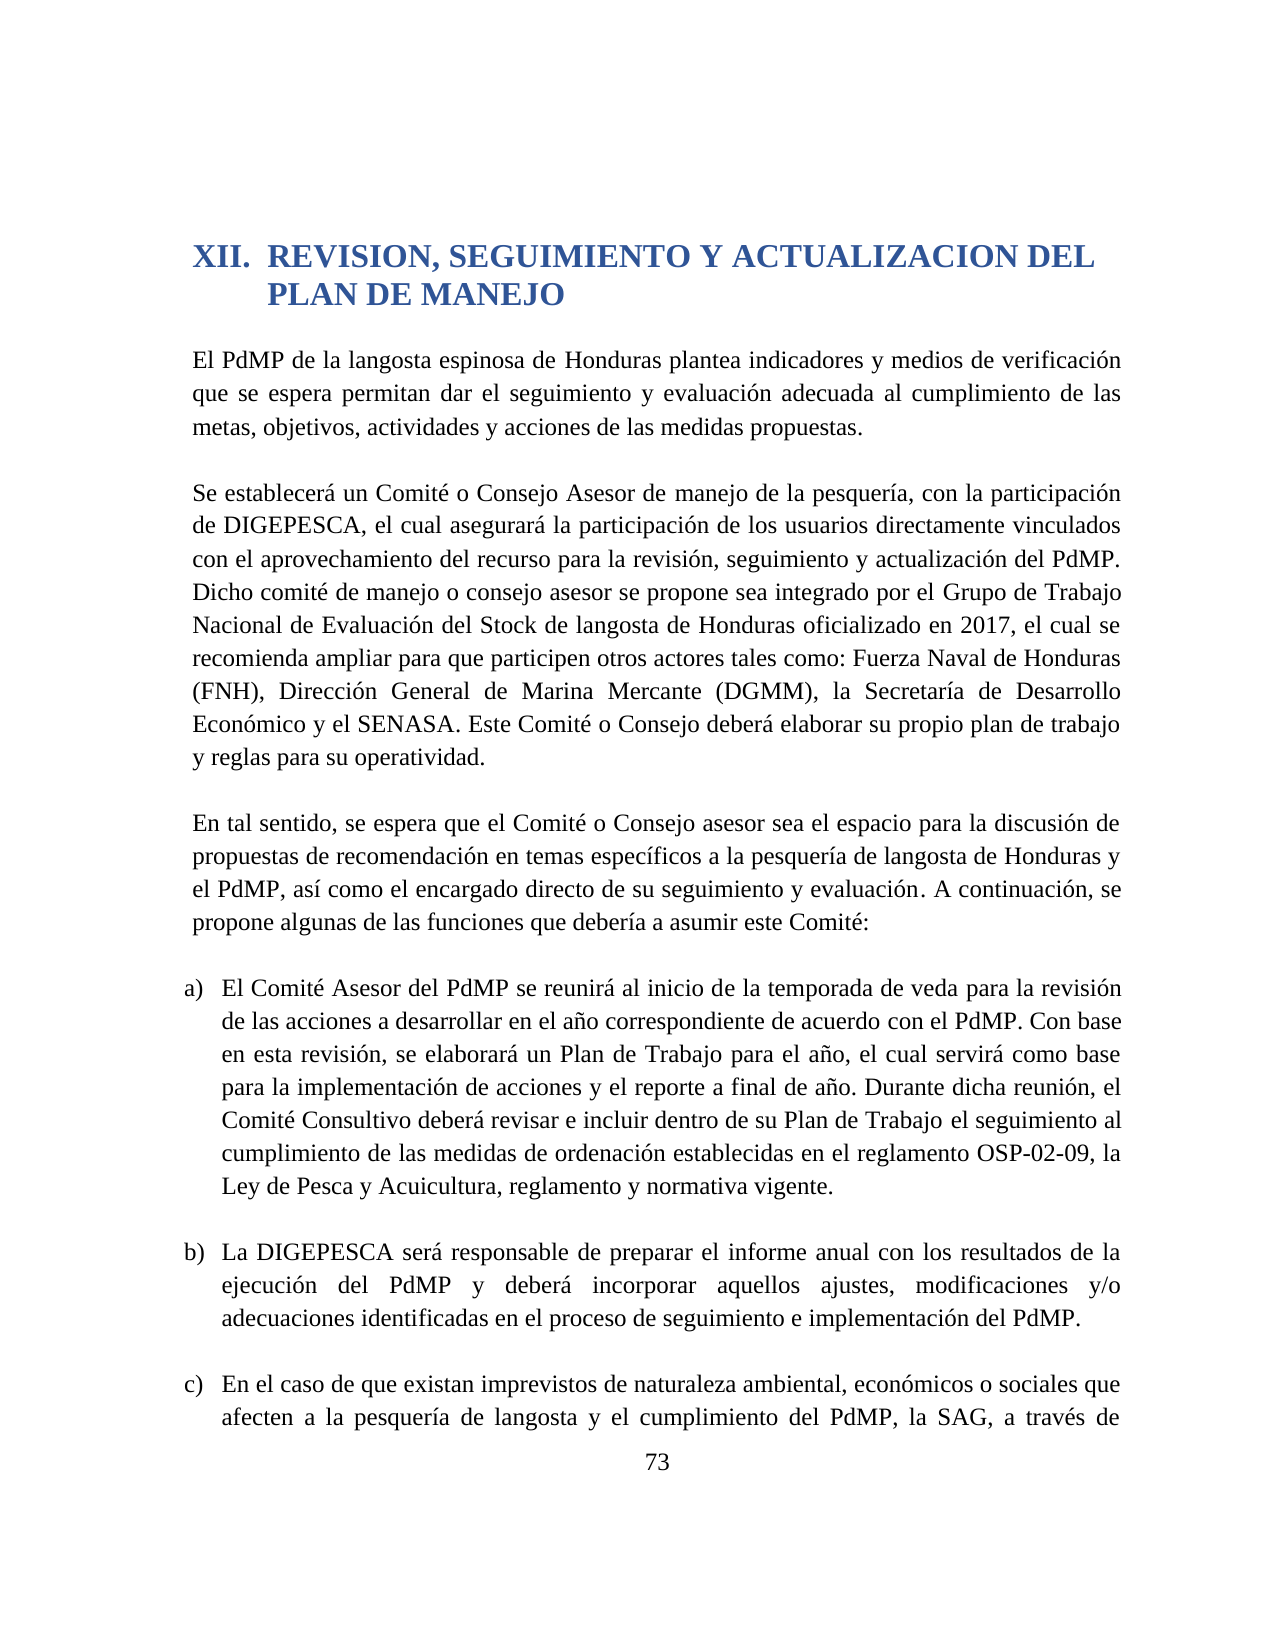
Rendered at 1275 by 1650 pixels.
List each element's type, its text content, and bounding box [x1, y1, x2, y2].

subtitle XII. REVISION, SEGUIMIENTO Y ACTUALIZACION DEL PLAN DE MANEJO [192, 236, 1122, 312]
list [184, 1369, 1122, 1431]
list El Comité Asesor del PdMP se reunirá al inicio de la temporada de veda para la revisión de las acciones a desarrollar en el año correspondiente de acuerdo con el PdMP. Con base en esta revisión, se elaborará un Plan de Trabajo para el año, el cual servirá como base para la implementación de acciones y el reporte a final de año. Durante dicha reunión, el Comité Consultivo deberá revisar e incluir dentro de su Plan de Trabajo el seguimiento al cumplimiento de las medidas de ordenación establecidas en el reglamento OSP-02-09, la Ley de Pesca y Acuicultura, reglamento y normativa vigente. [184, 973, 1122, 1200]
text El PdMP de la langosta espinosa de Honduras plantea indicadores y medios de verificación que se espera permitan dar el seguimiento y evaluación adecuada al cumplimiento de las metas, objetivos, actividades y acciones de las medidas propuestas. [192, 346, 1122, 440]
list La DIGEPESCA será responsable de preparar el informe anual con los resultados de la ejecución del PdMP y deberá incorporar aquellos ajustes, modificaciones y/o adecuaciones identificadas en el proceso de seguimiento e implementación del PdMP. [184, 1237, 1122, 1332]
text En tal sentido, se espera que el Comité o Consejo asesor sea el espacio para la discusión de propuestas de recomendación en temas específicos a la pesquería de langosta de Honduras y el PdMP, así como el encargado directo de su seguimiento y evaluación. A continuación, se propone algunas de las funciones que debería a asumir este Comité: [192, 808, 1122, 936]
text Se establecerá un Comité o Consejo Asesor de manejo de la pesquería, con la participación de DIGEPESCA, el cual asegurará la participación de los usuarios directamente vinculados con el aprovechamiento del recurso para la revisión, seguimiento y actualización del PdMP. Dicho comité de manejo o consejo asesor se propone sea integrado por el Grupo de Trabajo Nacional de Evaluación del Stock de langosta de Honduras oficializado en 2017, el cual se recomienda ampliar para que participen otros actores tales como: Fuerza Naval de Honduras (FNH), Dirección General de Marina Mercante (DGMM), la Secretaría de Desarrollo Económico y el SENASA. Este Comité o Consejo deberá elaborar su propio plan de trabajo y reglas para su operatividad. [192, 704, 1122, 771]
